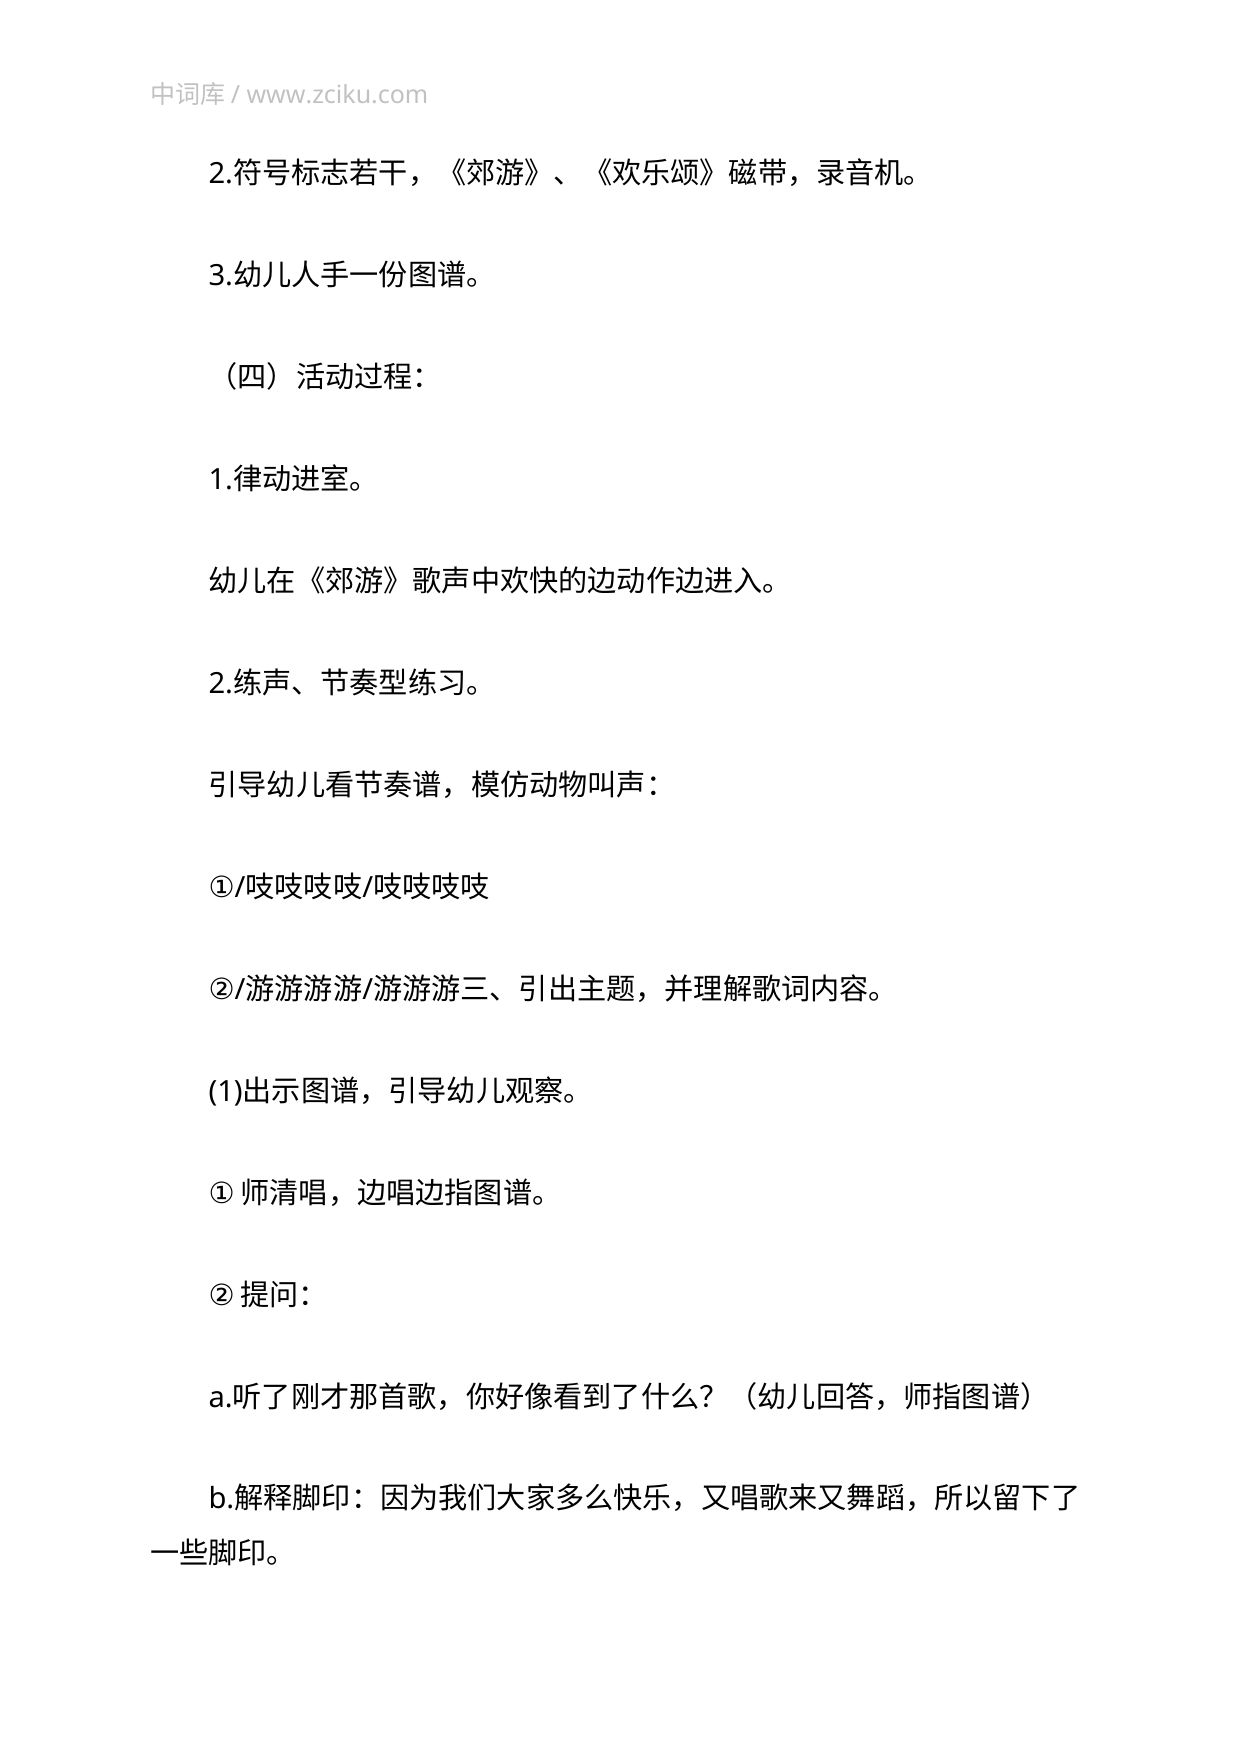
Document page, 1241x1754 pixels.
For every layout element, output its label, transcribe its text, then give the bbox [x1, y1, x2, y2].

text 1.律动进室。 [150, 456, 1090, 498]
text 3.幼儿人手一份图谱。 [150, 252, 1090, 294]
text (1)出示图谱，引导幼儿观察。 [150, 1067, 1090, 1109]
text （四）活动过程： [150, 354, 1090, 396]
text a.听了刚才那首歌，你好像看到了什么？（幼儿回答，师指图谱） [150, 1373, 1090, 1416]
text 引导幼儿看节奏谱，模仿动物叫声： [150, 761, 1090, 804]
text 幼儿在《郊游》歌声中欢快的边动作边进入。 [150, 558, 1090, 600]
text ②提问： [150, 1271, 1090, 1313]
text 2.符号标志若干，《郊游》、《欢乐颂》磁带，录音机。 [150, 150, 1090, 192]
text b.解释脚印：因为我们大家多么快乐，又唱歌来又舞蹈，所以留下了一些脚印。 [150, 1475, 1090, 1572]
text ②/游游游游/游游游三、引出主题，并理解歌词内容。 [150, 965, 1090, 1008]
text 2.练声、节奏型练习。 [150, 659, 1090, 702]
text ①/吱吱吱吱/吱吱吱吱 [150, 863, 1090, 906]
text ①师清唱，边唱边指图谱。 [150, 1169, 1090, 1212]
